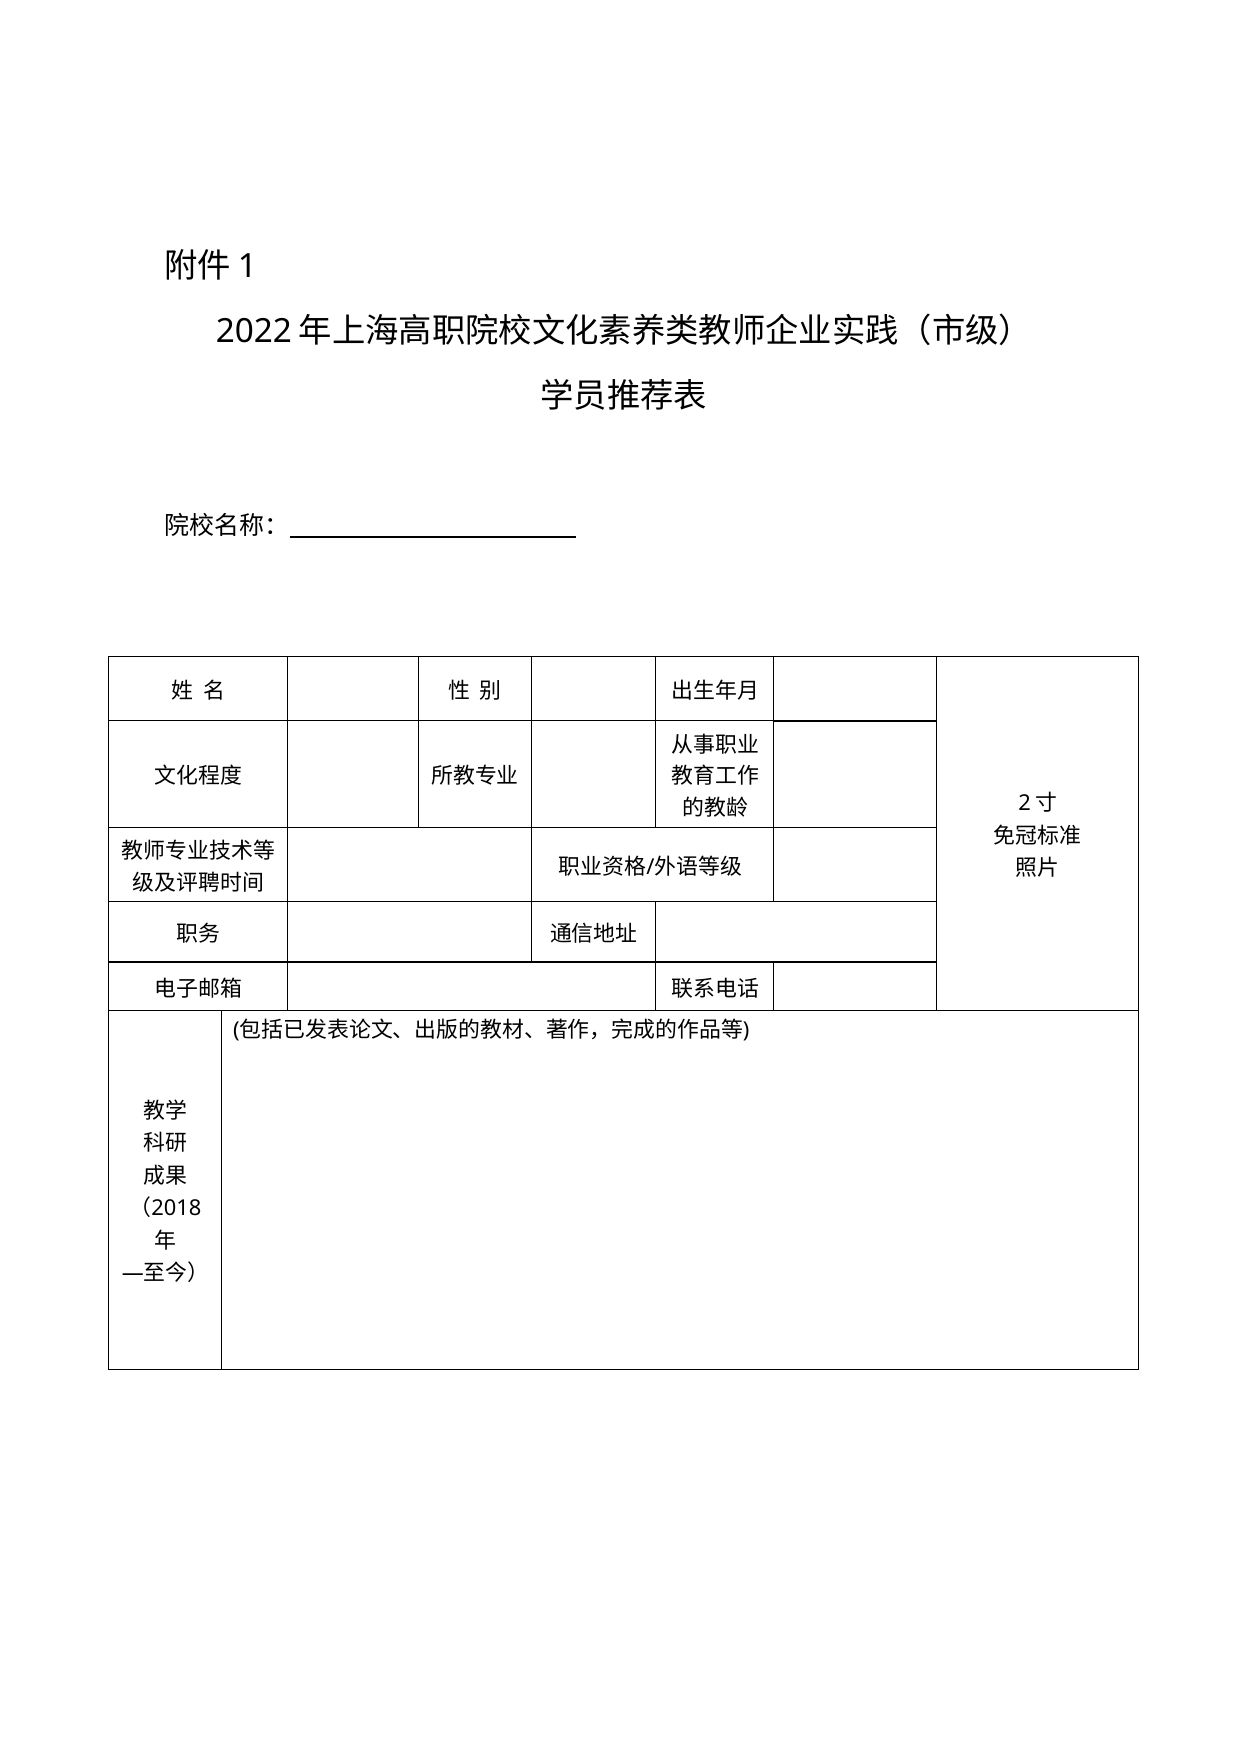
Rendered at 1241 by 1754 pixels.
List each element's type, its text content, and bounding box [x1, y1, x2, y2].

table_cell [288, 721, 418, 827]
table_header [774, 657, 936, 720]
table_cell 通信地址 [532, 902, 655, 961]
table_header 姓 名 [109, 657, 287, 720]
table_header 出生年月 [656, 657, 773, 720]
table_cell 教学 科研 成果 （2018年 —至今） [109, 1011, 221, 1369]
table_cell (包括已发表论文、出版的教材、著作，完成的作品等) [222, 1011, 1138, 1369]
table_header 2寸 免冠标准 照片 [937, 657, 1138, 1010]
table_header 性 别 [419, 657, 531, 720]
table_cell [774, 963, 936, 1010]
table_cell 联系电话 [656, 963, 773, 1010]
text 2022年上海高职院校文化素养类教师企业实践（市级） [164, 296, 1083, 361]
table_cell [774, 828, 936, 901]
table_cell [774, 722, 936, 827]
text 学员推荐表 [164, 361, 1083, 426]
text 院校名称： [164, 491, 1083, 556]
table_cell [656, 902, 936, 961]
table_header [288, 657, 418, 720]
table_header [532, 657, 655, 720]
table_cell [288, 828, 531, 901]
table_cell 职业资格/外语等级 [532, 828, 773, 901]
table_cell [532, 721, 655, 827]
table_cell [288, 902, 531, 961]
table_cell 职务 [109, 902, 287, 961]
table_cell 教师专业技术等级及评聘时间 [109, 828, 287, 901]
table_cell 文化程度 [109, 721, 287, 827]
table_cell 所教专业 [419, 721, 531, 827]
text 附件1 [164, 231, 1083, 296]
table_cell [288, 963, 655, 1010]
table_cell 电子邮箱 [109, 963, 287, 1010]
table_cell 从事职业教育工作的教龄 [656, 721, 773, 827]
